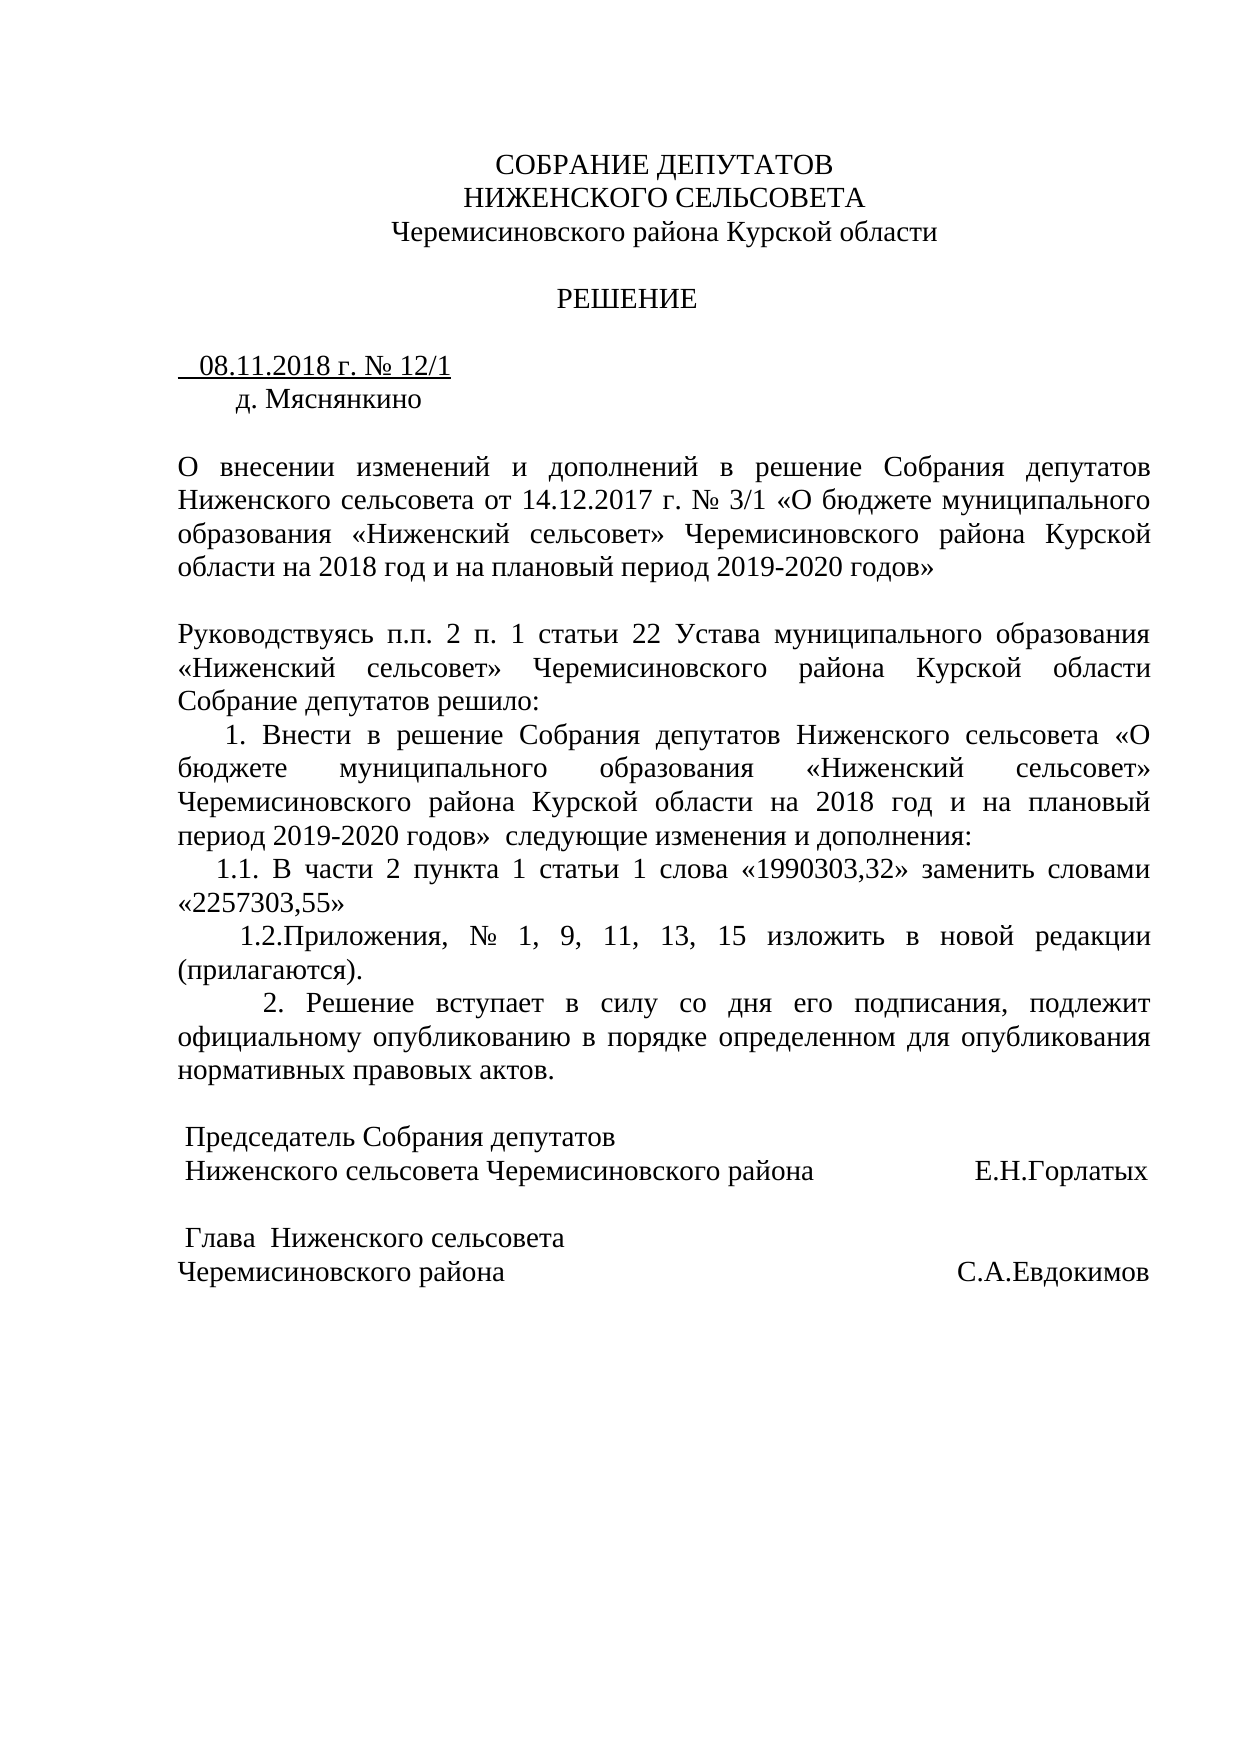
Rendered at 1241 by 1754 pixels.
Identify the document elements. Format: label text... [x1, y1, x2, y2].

text Черемисиновского района С.А.Евдокимов [177, 1254, 1152, 1287]
text 1. Внести в решение Собрания депутатов Ниженского сельсовета «О бюджете муниципального образования «Ниженский сельсовет» Черемисиновского района Курской области на 2018 год и на плановый период 2019-2020 годов» следующие изменения и дополнения: [177, 717, 1152, 851]
text Черемисиновского района Курской области [177, 214, 1152, 247]
text Глава Ниженского сельсовета [177, 1220, 1152, 1254]
text СОБРАНИЕ ДЕПУТАТОВ [177, 147, 1152, 180]
text Ниженского сельсовета Черемисиновского района Е.Н.Горлатых [177, 1153, 1152, 1187]
text 1.2.Приложения, № 1, 9, 11, 13, 15 изложить в новой редакции (прилагаются). [177, 918, 1152, 985]
text О внесении изменений и дополнений в решение Собрания депутатов Ниженского сельсовета от 14.12.2017 г. № 3/1 «О бюджете муниципального образования «Ниженский сельсовет» Черемисиновского района Курской области на 2018 год и на плановый период 2019-2020 годов» [177, 449, 1152, 583]
text Председатель Собрания депутатов [177, 1119, 1152, 1153]
text Руководствуясь п.п. 2 п. 1 статьи 22 Устава муниципального образования «Ниженский сельсовет» Черемисиновского района Курской области Собрание депутатов решило: [177, 616, 1152, 717]
text РЕШЕНИЕ [177, 281, 1152, 314]
text 2. Решение вступает в силу со дня его подписания, подлежит официальному опубликованию в порядке определенном для опубликования нормативных правовых актов. [177, 985, 1152, 1086]
text НИЖЕНСКОГО СЕЛЬСОВЕТА [177, 180, 1152, 214]
text д. Мяснянкино [177, 382, 1152, 415]
text 08.11.2018 г. № 12/1 [177, 348, 1152, 382]
text 1.1. В части 2 пункта 1 статьи 1 слова «1990303,32» заменить словами «2257303,55» [177, 851, 1152, 918]
